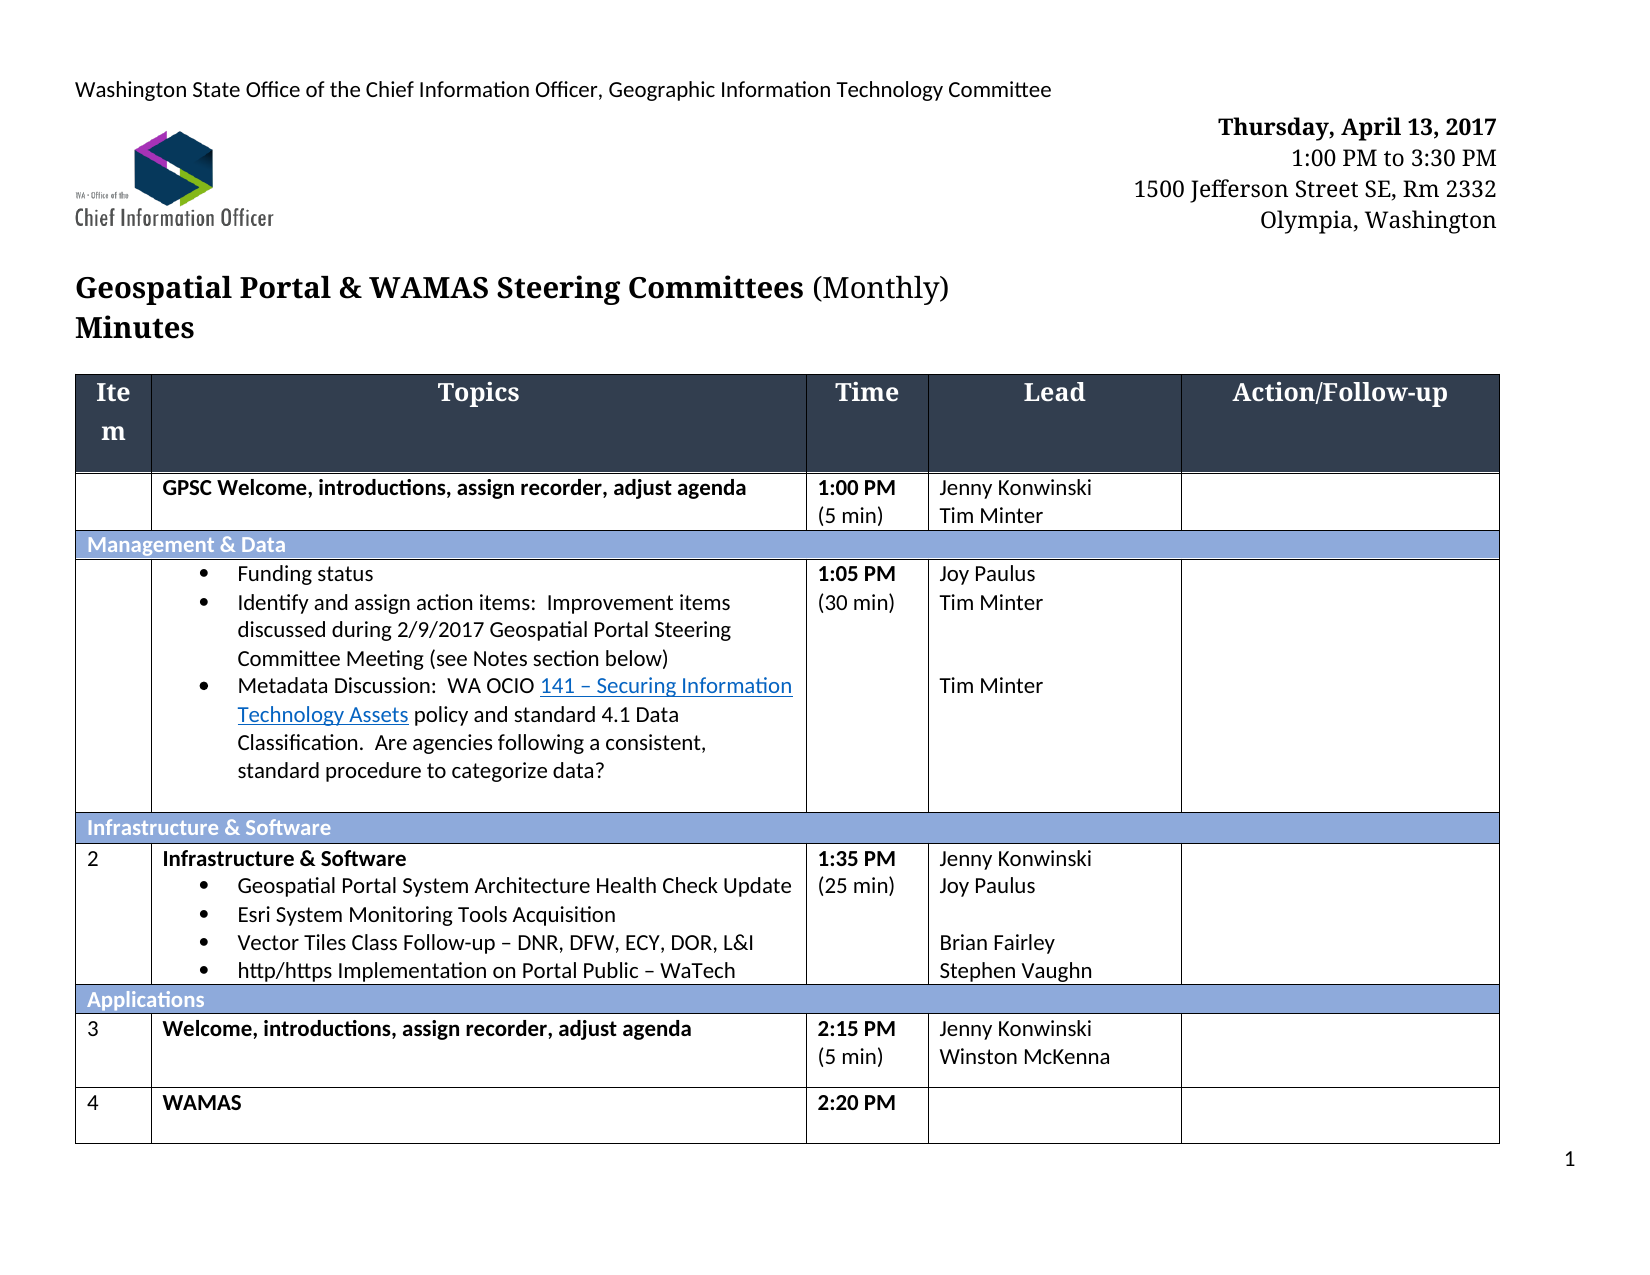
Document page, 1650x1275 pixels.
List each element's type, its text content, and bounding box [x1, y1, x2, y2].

table_cell Funding status Identify and assign action items: Improvement items discussed during 2/9/2017 Geospatial Portal Steering Committee Meeting (see Notes section below) Metadata Discussion: WA OCIO 141 – Securing Information Technology Assets policy and standard 4.1 Data Classification. Are agencies following a consistent, standard procedure to categorize data? [152, 560, 806, 812]
table_cell Jenny Konwinski Joy Paulus Brian Fairley Stephen Vaughn [929, 844, 1181, 984]
table_cell 1:35 PM (25 min) [807, 844, 928, 984]
table_cell 1:05 PM (30 min) [807, 560, 928, 812]
table_cell [1182, 844, 1499, 984]
table_cell 2 [76, 844, 151, 984]
table_cell [1182, 1088, 1499, 1143]
table_cell [1182, 560, 1499, 812]
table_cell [929, 1088, 1181, 1143]
table_cell Jenny Konwinski Tim Minter [929, 474, 1181, 529]
table_header Item [76, 375, 151, 472]
table_header Action/Follow-up [1182, 375, 1499, 472]
table_cell [1182, 474, 1499, 529]
table_header Lead [929, 375, 1181, 472]
table_cell 1 [76, 560, 151, 812]
table_cell Infrastructure & Software [76, 813, 1499, 843]
table_cell [76, 474, 151, 529]
table_cell Joy Paulus Tim Minter Tim Minter [929, 560, 1181, 812]
table_cell 3 [76, 1014, 151, 1087]
table_header Time [807, 375, 928, 472]
table_cell Applications [76, 985, 1499, 1013]
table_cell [152, 1088, 806, 1143]
table_cell Management & Data [76, 531, 1499, 558]
table_header Topics [152, 375, 806, 472]
table_cell Jenny Konwinski Winston McKenna [929, 1014, 1181, 1087]
picture [75, 129, 274, 228]
table_cell [1182, 1014, 1499, 1087]
table_cell 4 [76, 1088, 151, 1143]
table_cell Welcome, introductions, assign recorder, adjust agenda [152, 1014, 806, 1087]
table_cell GPSC Welcome, introductions, assign recorder, adjust agenda [152, 474, 806, 529]
text Geospatial Portal & WAMAS Steering Committees (Monthly) Minutes [75, 268, 1575, 347]
table_cell 2:20 PM (65 min) [807, 1088, 928, 1143]
table_cell 1:00 PM (5 min) [807, 474, 928, 529]
table_cell Infrastructure & Software Geospatial Portal System Architecture Health Check Update Esri System Monitoring Tools Acquisition Vector Tiles Class Follow-up – DNR, DFW, ECY, DOR, L&I http/https Implementation on Portal Public – WaTech [152, 844, 806, 984]
table_cell 2:15 PM (5 min) [807, 1014, 928, 1087]
